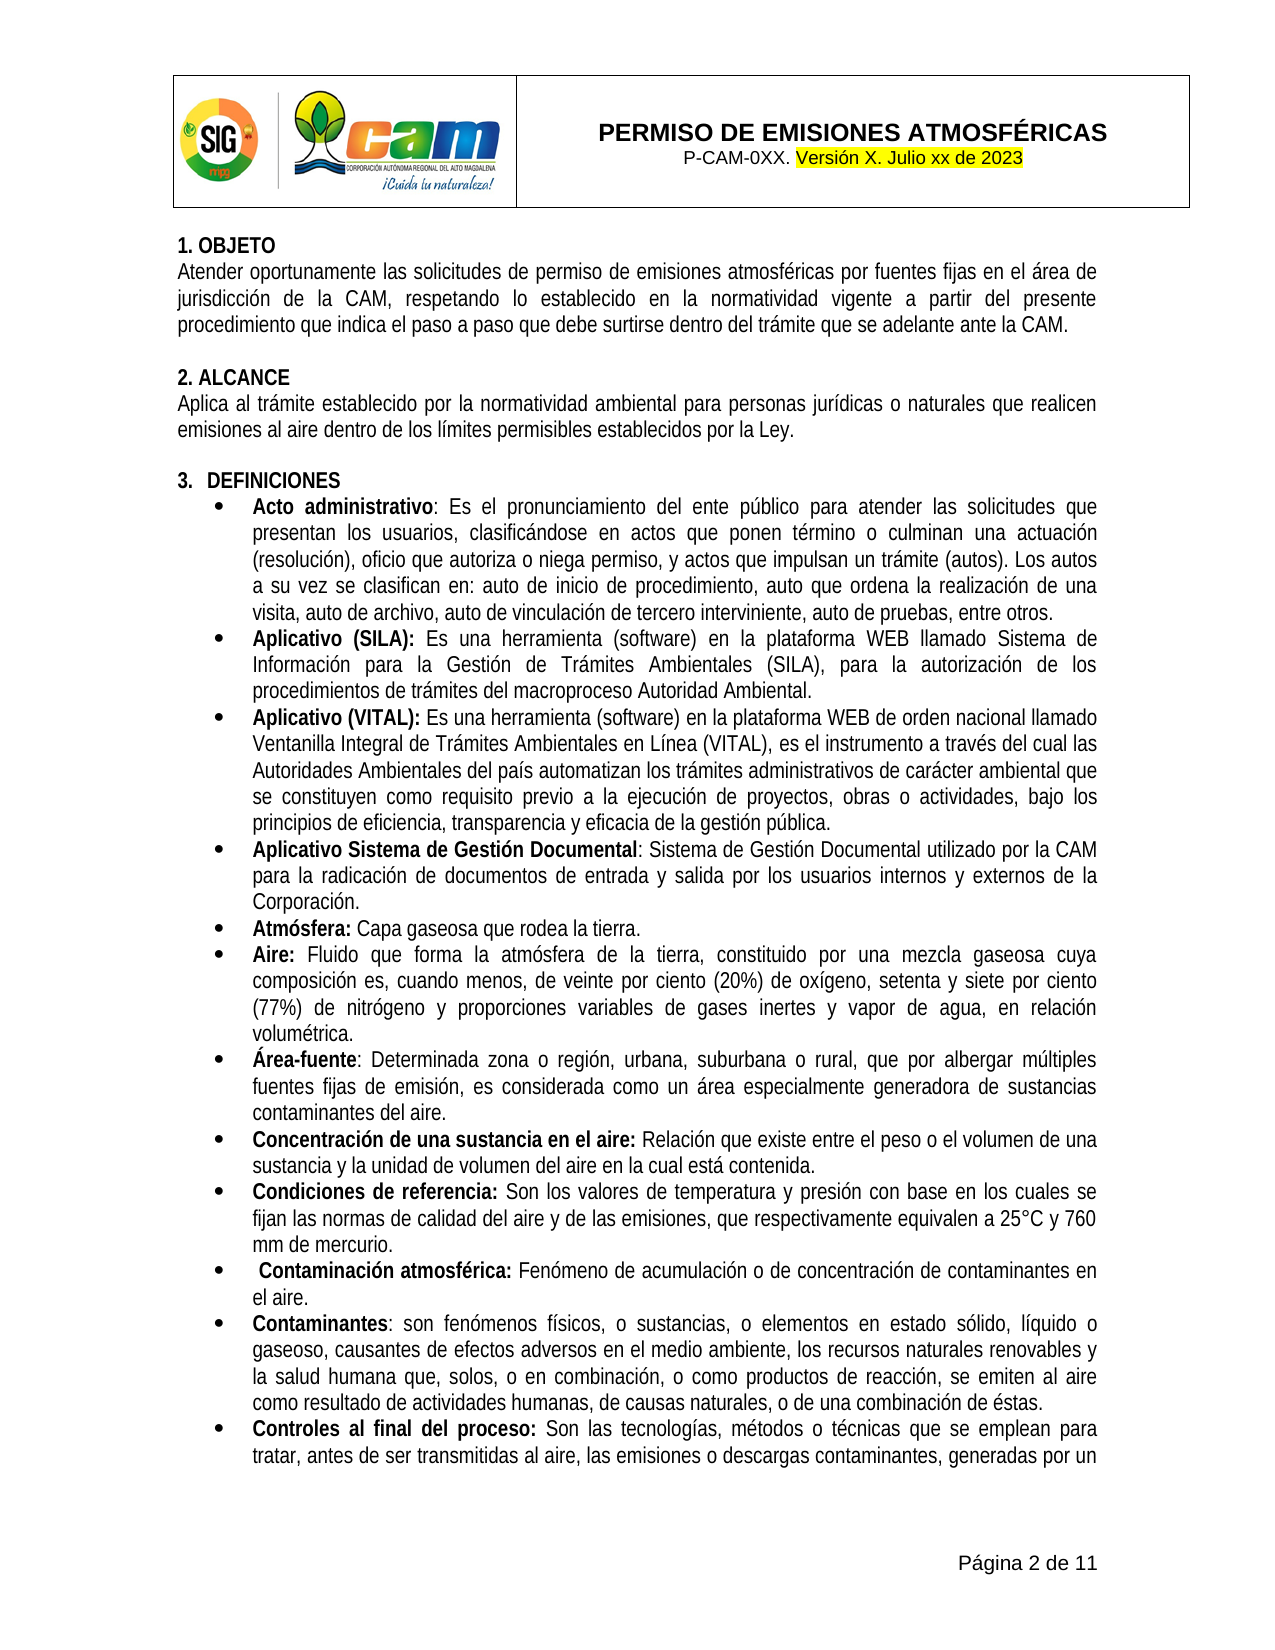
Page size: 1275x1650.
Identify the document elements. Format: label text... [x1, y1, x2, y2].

list Concentración de una sustancia en el aire: Relación que existe entre el peso o el volumen de una sustancia y la unidad de volumen del aire en la cual está contenida. [215, 1126, 1098, 1178]
text Aplica al trámite establecido por la normatividad ambiental para personas jurídicas o naturales que realicen emisiones al aire dentro de los límites permisibles establecidos por la Ley. [177, 390, 1098, 443]
list Acto administrativo: Es el pronunciamiento del ente público para atender las solicitudes que presentan los usuarios, clasificándose en actos que ponen término o culminan una actuación (resolución), oficio que autoriza o niega permiso, y actos que impulsan un trámite (autos). Los autos a su vez se clasifican en: auto de inicio de procedimiento, auto que ordena la realización de una visita, auto de archivo, auto de vinculación de tercero interviniente, auto de pruebas, entre otros. [215, 493, 1098, 625]
list Contaminantes: son fenómenos físicos, o sustancias, o elementos en estado sólido, líquido o gaseoso, causantes de efectos adversos en el medio ambiente, los recursos naturales renovables y la salud humana que, solos, o en combinación, o como productos de reacción, se emiten al aire como resultado de actividades humanas, de causas naturales, o de una combinación de éstas. [215, 1310, 1098, 1415]
text 1. OBJETO [177, 232, 1098, 258]
list Aire: Fluido que forma la atmósfera de la tierra, constituido por una mezcla gaseosa cuya composición es, cuando menos, de veinte por ciento (20%) de oxígeno, setenta y siete por ciento (77%) de nitrógeno y proporciones variables de gases inertes y vapor de agua, en relación volumétrica. [215, 941, 1098, 1046]
list Área-fuente: Determinada zona o región, urbana, suburbana o rural, que por albergar múltiples fuentes fijas de emisión, es considerada como un área especialmente generadora de sustancias contaminantes del aire. [215, 1046, 1098, 1126]
list Aplicativo (VITAL): Es una herramienta (software) en la plataforma WEB de orden nacional llamado Ventanilla Integral de Trámites Ambientales en Línea (VITAL), es el instrumento a través del cual las Autoridades Ambientales del país automatizan los trámites administrativos de carácter ambiental que se constituyen como requisito previo a la ejecución de proyectos, obras o actividades, bajo los principios de eficiencia, transparencia y eficacia de la gestión pública. [215, 704, 1098, 836]
list Atmósfera: Capa gaseosa que rodea la tierra. [215, 915, 1098, 941]
list Aplicativo (SILA): Es una herramienta (software) en la plataforma WEB llamado Sistema de Información para la Gestión de Trámites Ambientales (SILA), para la autorización de los procedimientos de trámites del macroproceso Autoridad Ambiental. [215, 625, 1098, 704]
list Contaminación atmosférica: Fenómeno de acumulación o de concentración de contaminantes en el aire. [215, 1257, 1098, 1310]
list Condiciones de referencia: Son los valores de temperatura y presión con base en los cuales se fijan las normas de calidad del aire y de las emisiones, que respectivamente equivalen a 25°C y 760 mm de mercurio. [215, 1178, 1098, 1257]
picture [176, 80, 508, 204]
text 3. DEFINICIONES [177, 467, 1098, 493]
text 2. ALCANCE [177, 363, 1098, 390]
list Aplicativo Sistema de Gestión Documental: Sistema de Gestión Documental utilizado por la CAM para la radicación de documentos de entrada y salida por los usuarios internos y externos de la Corporación. [215, 836, 1098, 915]
text Atender oportunamente las solicitudes de permiso de emisiones atmosféricas por fuentes fijas en el área de jurisdicción de la CAM, respetando lo establecido en la normatividad vigente a partir del presente procedimiento que indica el paso a paso que debe surtirse dentro del trámite que se adelante ante la CAM. [177, 258, 1098, 337]
